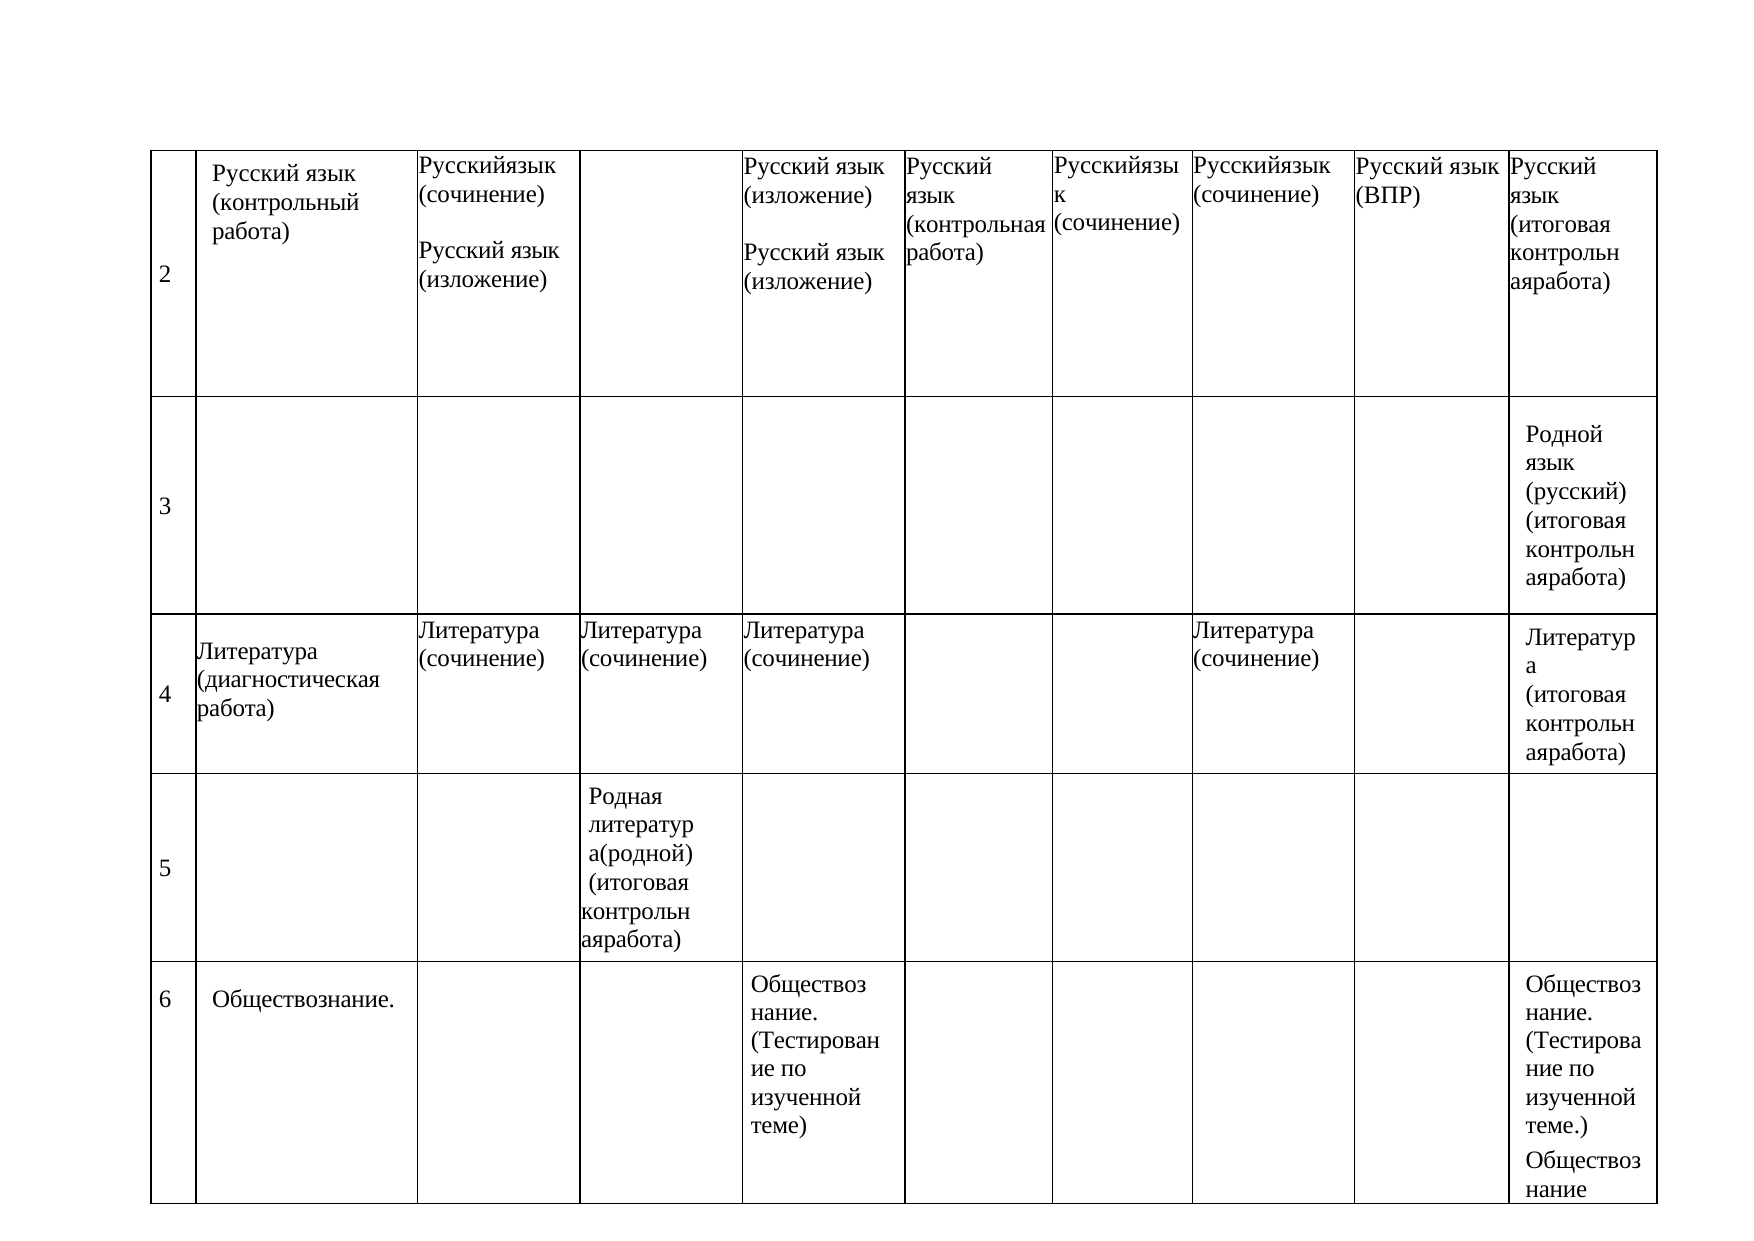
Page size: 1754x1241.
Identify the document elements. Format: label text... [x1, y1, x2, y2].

table_cell Обществознание. [197, 962, 417, 1202]
table_cell Литература (сочинение) [1193, 615, 1354, 773]
table_cell Литература (сочинение) [418, 615, 579, 773]
table_cell [1355, 615, 1508, 773]
table_header Русский язык (ВПР) [1355, 151, 1508, 396]
table_cell [906, 615, 1052, 773]
table_cell 5 [152, 774, 195, 961]
table_cell [581, 962, 742, 1202]
table_header [581, 151, 742, 396]
table_cell Родная литератур а(родной) (итоговая контрольн аяработа) [581, 774, 742, 961]
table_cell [1510, 962, 1656, 1202]
table_cell [1355, 962, 1508, 1202]
table_cell [1053, 615, 1192, 773]
table_cell Литератур а (итоговая контрольн аяработа) [1510, 615, 1656, 773]
table_cell [418, 397, 579, 613]
table_header Русский язык (контрольная работа) [906, 151, 1052, 396]
table_header Русскийязык (сочинение) [1193, 151, 1354, 396]
table_header Русскийязык (сочинение) Русский язык (изложение) [418, 151, 579, 396]
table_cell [743, 962, 904, 1202]
table_cell [1053, 962, 1192, 1202]
table_cell Литература (сочинение) [743, 615, 904, 773]
table_cell [1193, 397, 1354, 613]
table_cell [581, 397, 742, 613]
table_header Русский язык (итоговая контрольн аяработа) [1510, 151, 1656, 396]
table_header 2 [152, 151, 195, 396]
table_cell [1193, 774, 1354, 961]
table_cell [1193, 962, 1354, 1202]
table_cell [197, 397, 417, 613]
table_header Русский язык (изложение) Русский язык (изложение) [743, 151, 904, 396]
table_cell [1355, 774, 1508, 961]
table_cell [1053, 774, 1192, 961]
table_cell Литература (сочинение) [581, 615, 742, 773]
table_cell [906, 962, 1052, 1202]
table_cell 3 [152, 397, 195, 613]
table_cell Родной язык (русский) (итоговая контрольн аяработа) [1510, 397, 1656, 613]
table_cell [418, 774, 579, 961]
table_cell [197, 774, 417, 961]
table_cell 6 [152, 962, 195, 1202]
table_cell [1510, 774, 1656, 961]
table_cell [1053, 397, 1192, 613]
table_cell [743, 397, 904, 613]
table_header Русскийязык (сочинение) [1053, 151, 1192, 396]
table_cell [743, 774, 904, 961]
table_header Русский язык (контрольный работа) [197, 151, 417, 396]
table_cell [906, 397, 1052, 613]
table_cell Литература (диагностическая работа) [197, 615, 417, 773]
table_cell 4 [152, 615, 195, 773]
table_cell [906, 774, 1052, 961]
table_cell [1355, 397, 1508, 613]
table_cell [418, 962, 579, 1202]
